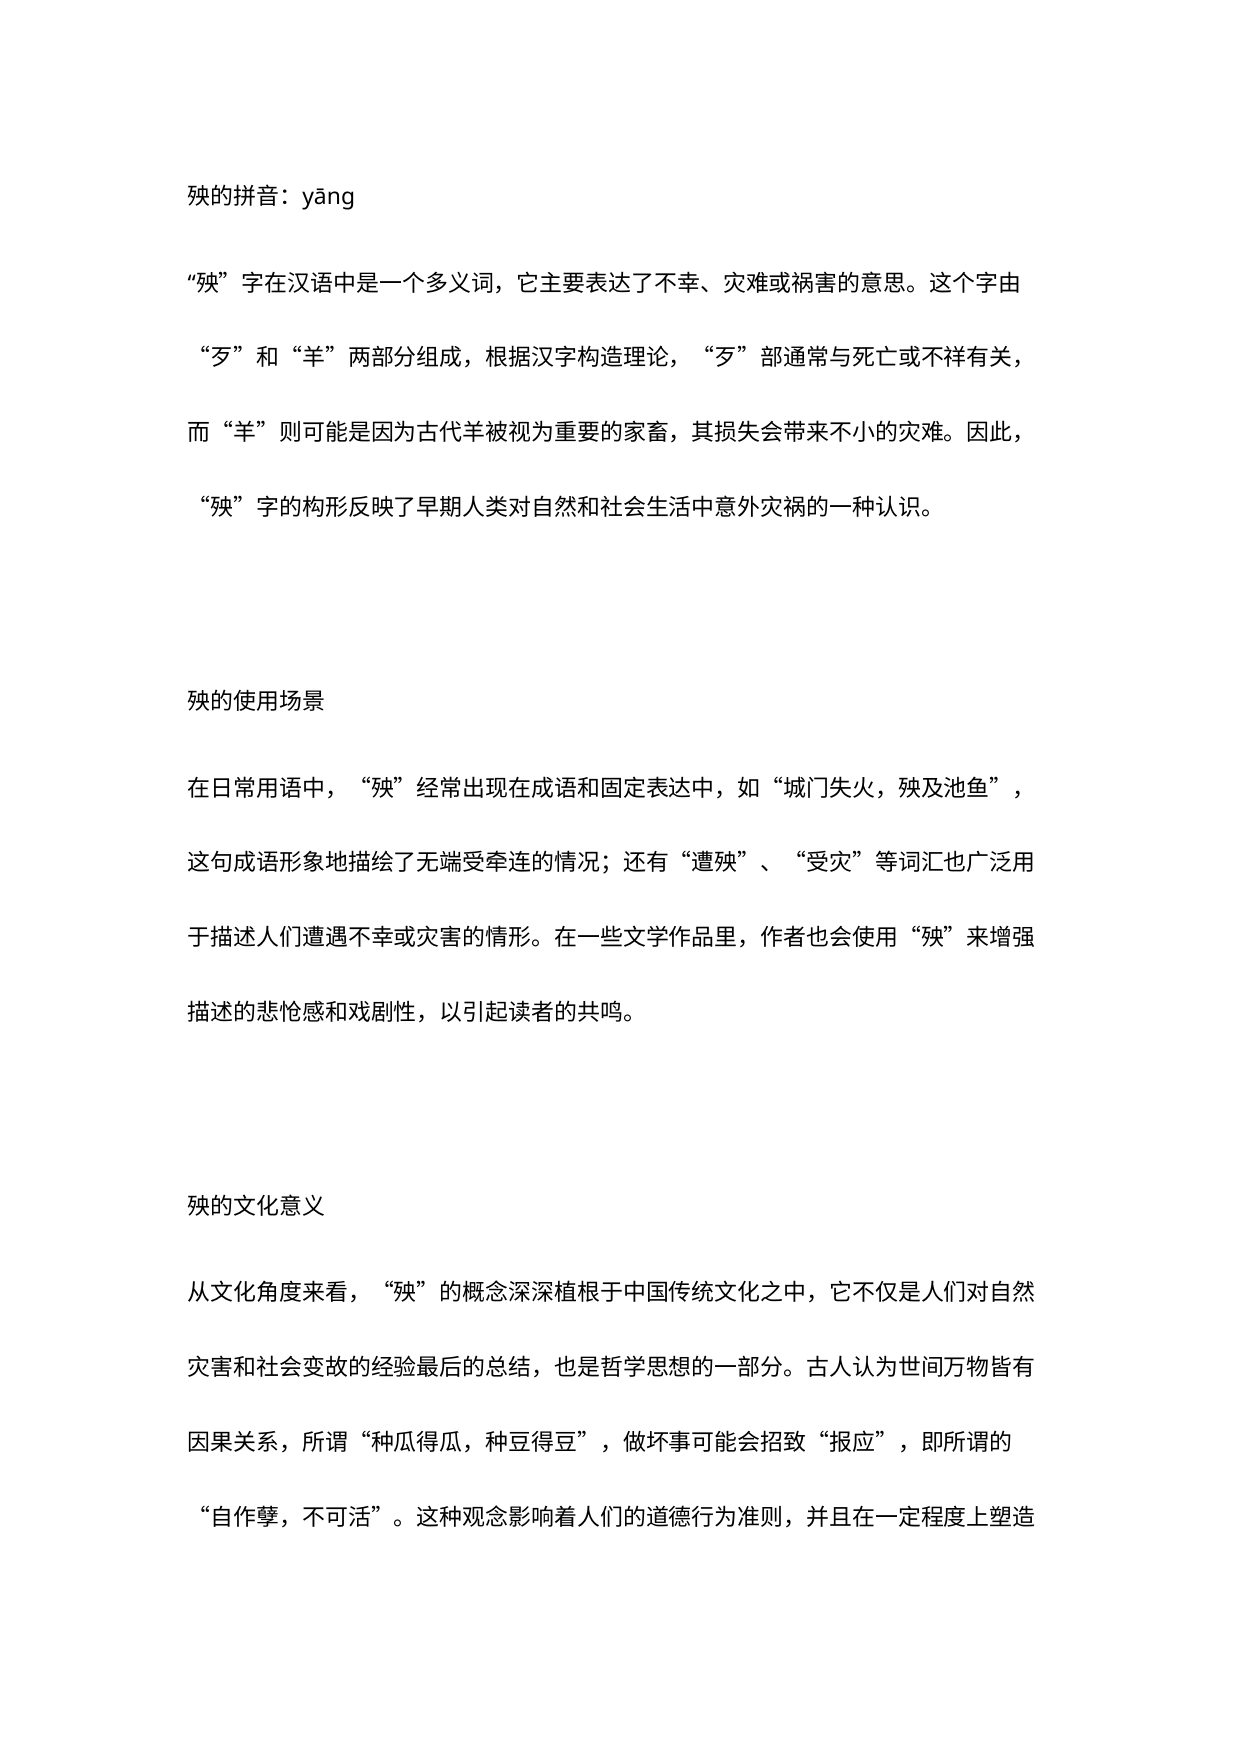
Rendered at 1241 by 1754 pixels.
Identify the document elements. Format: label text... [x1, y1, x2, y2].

text “殃”字在汉语中是一个多义词，它主要表达了不幸、灾难或祸害的意思。这个字由“歹”和“羊”两部分组成，根据汉字构造理论，“歹”部通常与死亡或不祥有关，而“羊”则可能是因为古代羊被视为重要的家畜，其损失会带来不小的灾难。因此，“殃”字的构形反映了早期人类对自然和社会生活中意外灾祸的一种认识。 [187, 249, 1053, 538]
text 殃的文化意义 [187, 1172, 1053, 1237]
text 殃的使用场景 [187, 667, 1053, 732]
text 在日常用语中，“殃”经常出现在成语和固定表达中，如“城门失火，殃及池鱼”，这句成语形象地描绘了无端受牵连的情况；还有“遭殃”、“受灾”等词汇也广泛用于描述人们遭遇不幸或灾害的情形。在一些文学作品里，作者也会使用“殃”来增强描述的悲怆感和戏剧性，以引起读者的共鸣。 [187, 753, 1053, 1043]
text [187, 1258, 1053, 1547]
text 殃的拼音：yāng [187, 162, 1053, 227]
